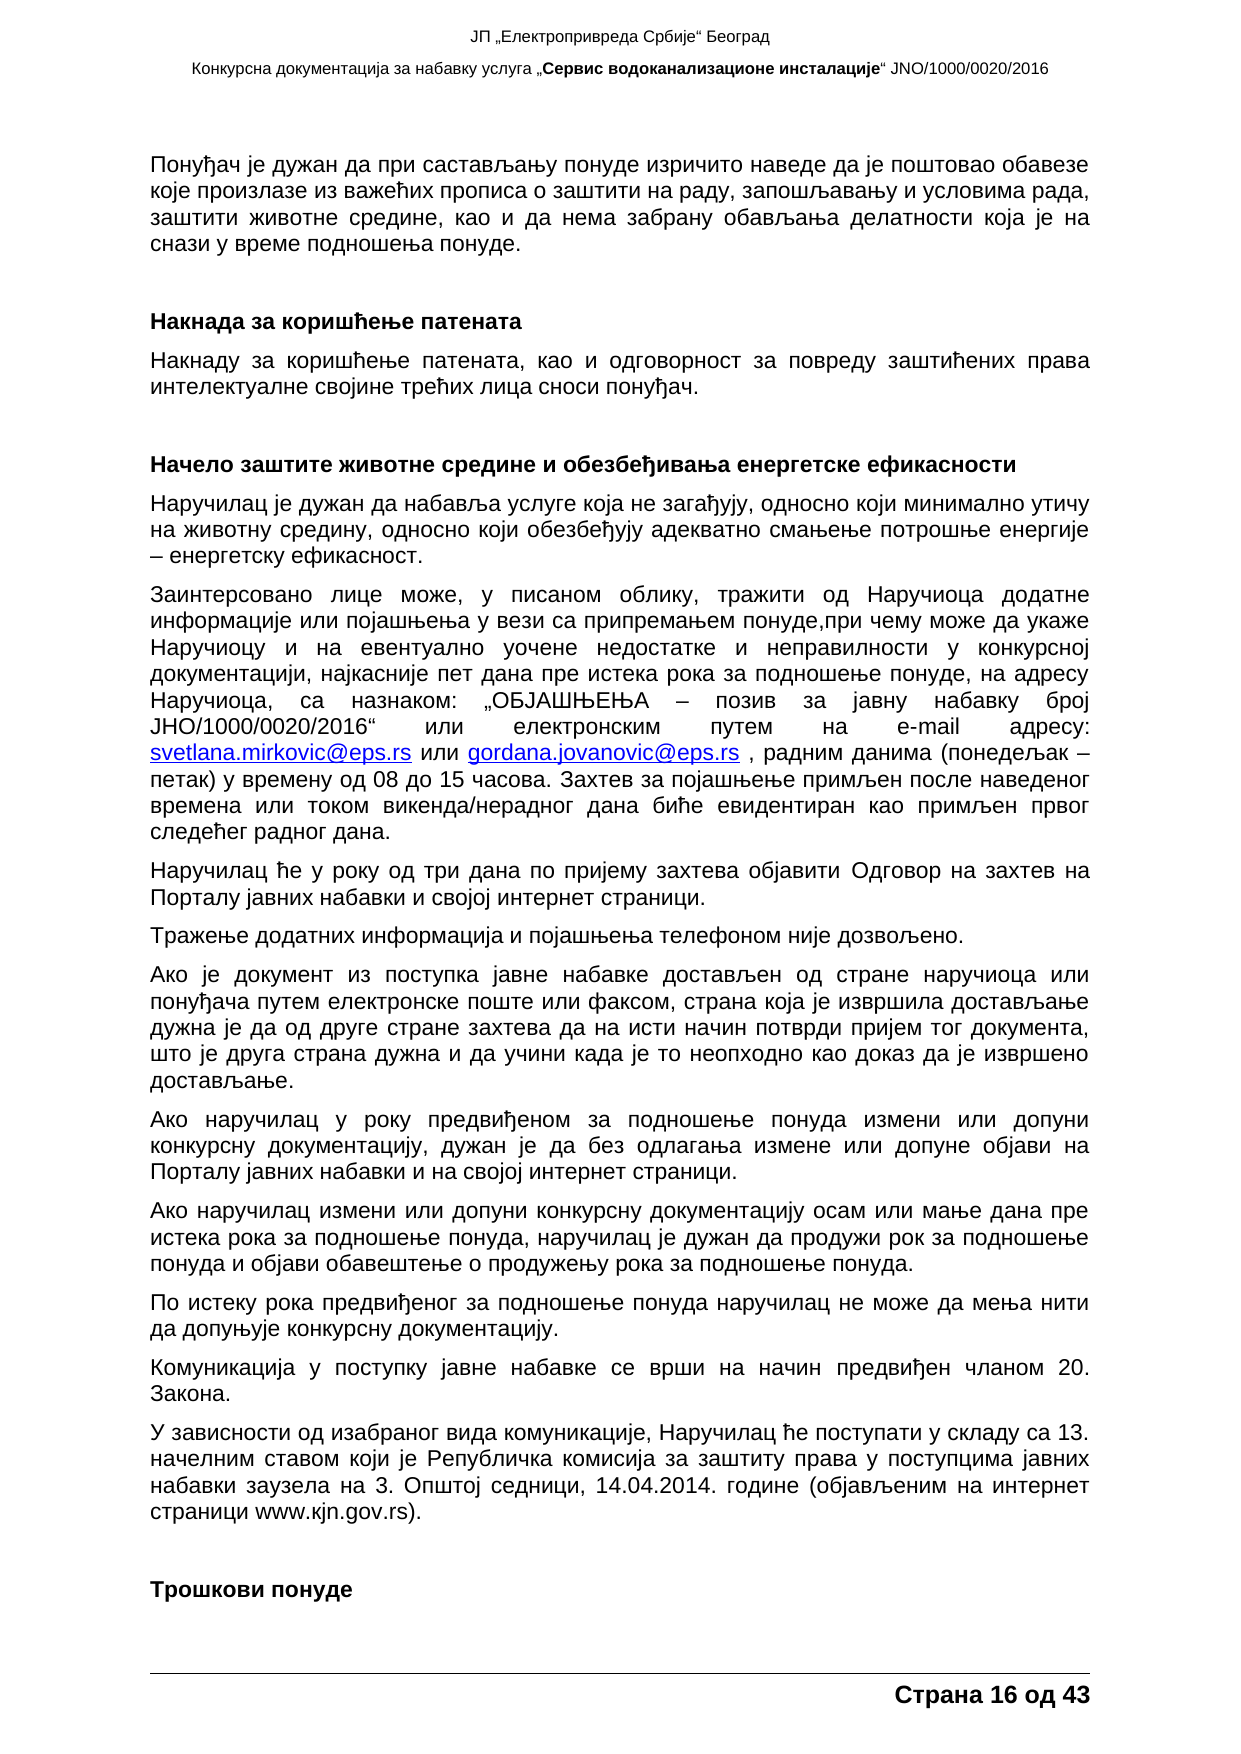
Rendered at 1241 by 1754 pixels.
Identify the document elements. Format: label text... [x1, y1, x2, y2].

text Наручилац је дужан да набавља услуге која не загађују, односно који минимално утичу на животну средину, односно који обезбеђују адекватно смањење потрошње енергије – енергетску ефикасност. [150, 489, 1090, 569]
text По истеку рока предвиђеног за подношење понуда наручилац не може да мења нити да допуњује конкурсну документацију. [150, 1289, 1090, 1341]
text Накнада за коришћење патената [150, 308, 1090, 334]
text Понуђач је дужан да при састављању понуде изричито наведе да је поштовао обавезе које произлазе из важећих прописа о заштити на раду, запошљавању и условима рада, заштити животне средине, као и да нема забрану обављања делатности која је на снази у време подношења понуде. [150, 151, 1090, 256]
text Начело заштите животне средине и обезбеђивања енергетске ефикасности [150, 451, 1090, 477]
text У зависности од изабраног вида комуникације, Наручилац ће поступати у складу са 13. начелним ставом који је Републичка комисија за заштиту права у поступцима јавних набавки заузела на 3. Општој седници, 14.04.2014. године (објављеним на интернет страници www.кjn.gov.rs). [150, 1419, 1090, 1524]
text Ако наручилац измени или допуни конкурсну документацију осам или мање дана пре истека рока за подношење понуда, наручилац је дужан да продужи рок за подношење понуда и објави обавештење о продужењу рока за подношење понуда. [150, 1197, 1090, 1276]
text Комуникација у поступку јавне набавке се врши на начин предвиђен чланом 20. Закона. [150, 1354, 1090, 1407]
text Накнаду за коришћење патената, као и одговорност за повреду заштићених права интелектуалне својине трећих лица сноси понуђач. [150, 347, 1090, 399]
text Трошкови понуде [150, 1576, 1090, 1602]
text Наручилац ће у року од три дана по пријему захтева објавити Одговор на захтев на Порталу јавних набавки и својој интернет страници. [150, 857, 1090, 910]
text Ако наручилац у року предвиђеном за подношење понуда измени или допуни конкурсну документацију, дужан је да без одлагања измене или допуне објави на Порталу јавних набавки и на својој интернет страници. [150, 1106, 1090, 1184]
text Заинтерсовано лице може, у писаном облику, тражити од Наручиоца додатне информације или појашњења у вези са припремањем понуде,при чему може да укаже Наручиоцу и на евентуално уочене недостатке и неправилности у конкурсној документацији, најкасније пет дана пре истека рока за подношење понуде, на адресу Наручиоца, са назнаком: „ОБЈАШЊЕЊА – позив за јавну набавку број ЈНО/1000/0020/2016“ или електронским путем на е-mail адресу: svetlana.mirkovic@eps.rs или gordana.jovanovic@eps.rs , радним данима (понедељак – петак) у времену од 08 до 15 часова. Захтев за појашњење примљен после наведеног времена или током викенда/нерадног дана биће евидентиран као примљен првог следећег радног дана. [150, 581, 1090, 845]
text Тражење додатних информација и појашњења телефоном није дозвољено. [150, 922, 1090, 949]
text Ако је документ из поступка јавне набавке достављен од стране наручиоца или понуђача путем електронске поште или факсом, страна која је извршила достављање дужна је да од друге стране захтева да на исти начин потврди пријем тог документа, што је друга страна дужна и да учини када је то неопходно као доказ да је извршено достављање. [150, 961, 1090, 1093]
